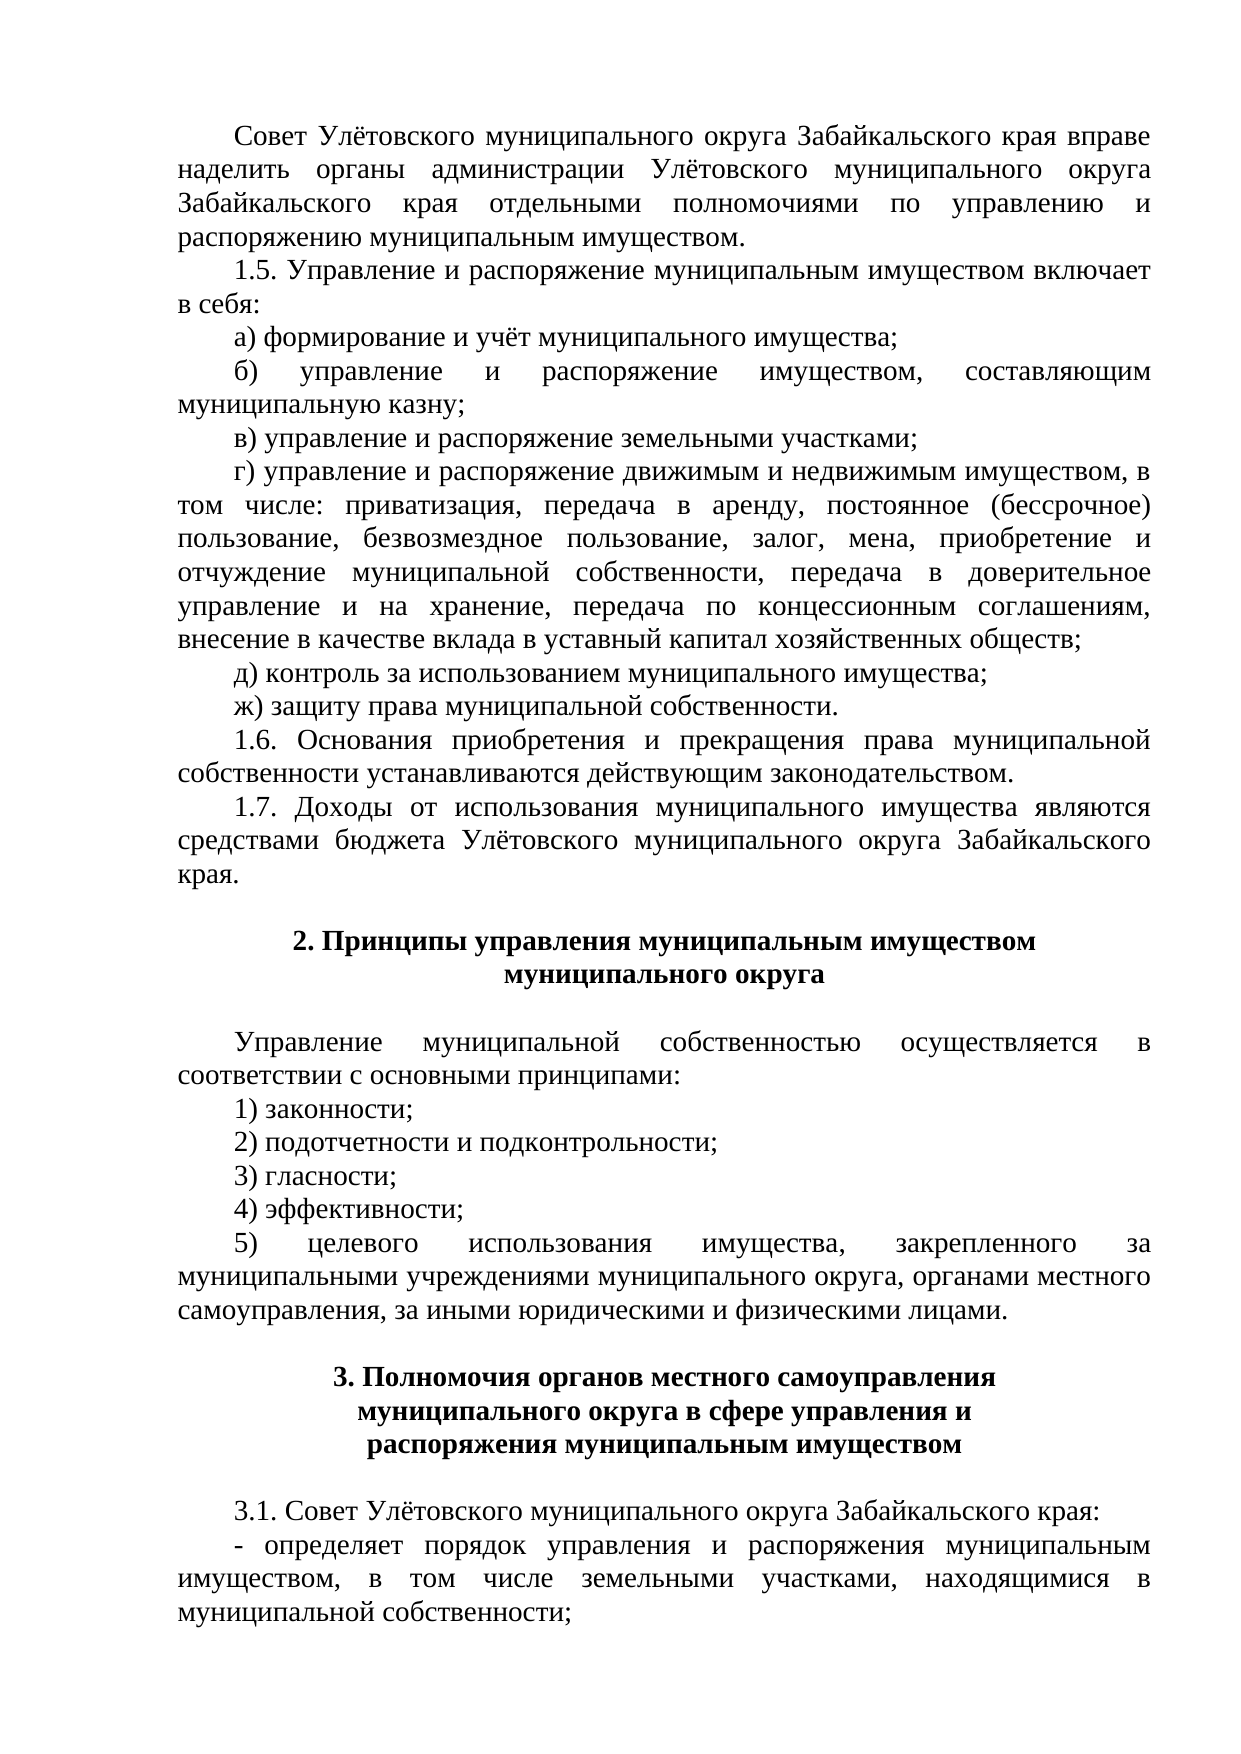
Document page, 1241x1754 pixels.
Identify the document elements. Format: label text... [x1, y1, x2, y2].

text 2) подотчетности и подконтрольности; [177, 1124, 1152, 1158]
title распоряжения муниципальным имуществом [177, 1426, 1152, 1460]
title 3. Полномочия органов местного самоуправления [177, 1359, 1152, 1393]
text 1.7. Доходы от использования муниципального имущества являются средствами бюджета Улётовского муниципального округа Забайкальского края. [177, 789, 1152, 889]
text г) управление и распоряжение движимым и недвижимым имуществом, в том числе: приватизация, передача в аренду, постоянное (бессрочное) пользование, безвозмездное пользование, залог, мена, приобретение и отчуждение муниципальной собственности, передача в доверительное управление и на хранение, передача по концессионным соглашениям, внесение в качестве вклада в уставный капитал хозяйственных обществ; [177, 453, 1152, 655]
text 3.1. Совет Улётовского муниципального округа Забайкальского края: [177, 1493, 1152, 1527]
title муниципального округа в сфере управления и [177, 1393, 1152, 1426]
title 2. Принципы управления муниципальным имуществом [177, 923, 1152, 957]
text 1) законности; [177, 1091, 1152, 1124]
text - определяет порядок управления и распоряжения муниципальным имуществом, в том числе земельными участками, находящимися в муниципальной собственности; [177, 1527, 1152, 1627]
text д) контроль за использованием муниципального имущества; [177, 655, 1152, 688]
text 3) гласности; [177, 1158, 1152, 1191]
text в) управление и распоряжение земельными участками; [177, 420, 1152, 453]
text Совет Улётовского муниципального округа Забайкальского края вправе наделить органы администрации Улётовского муниципального округа Забайкальского края отдельными полномочиями по управлению и распоряжению муниципальным имуществом. [177, 118, 1152, 252]
text ж) защиту права муниципальной собственности. [177, 688, 1152, 722]
text а) формирование и учёт муниципального имущества; [177, 319, 1152, 353]
text Управление муниципальной собственностью осуществляется в соответствии с основными принципами: [177, 1024, 1152, 1091]
title муниципального округа [177, 957, 1152, 990]
text 5) целевого использования имущества, закрепленного за муниципальными учреждениями муниципального округа, органами местного самоуправления, за иными юридическими и физическими лицами. [177, 1225, 1152, 1326]
text 1.5. Управление и распоряжение муниципальным имуществом включает в себя: [177, 252, 1152, 319]
text б) управление и распоряжение имуществом, составляющим муниципальную казну; [177, 353, 1152, 420]
text 4) эффективности; [177, 1191, 1152, 1225]
text 1.6. Основания приобретения и прекращения права муниципальной собственности устанавливаются действующим законодательством. [177, 722, 1152, 789]
